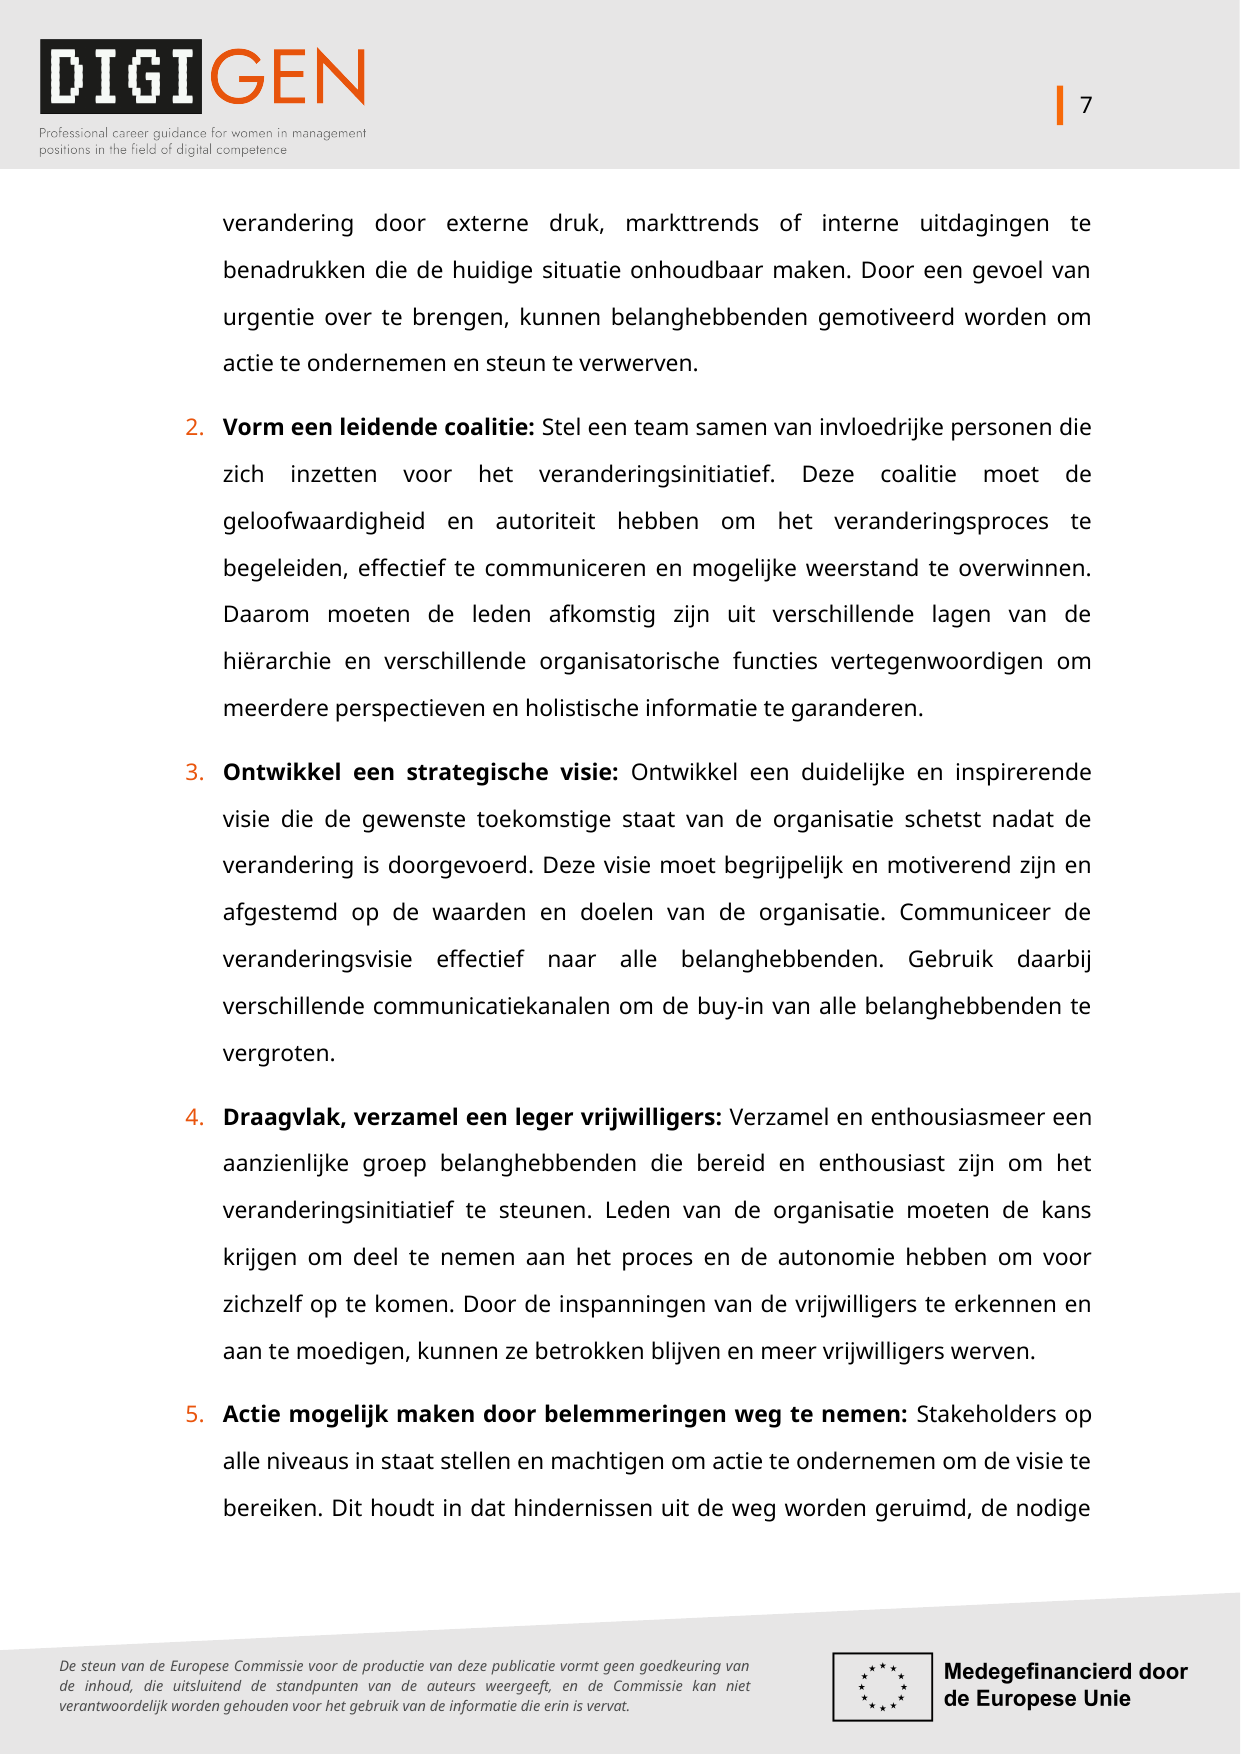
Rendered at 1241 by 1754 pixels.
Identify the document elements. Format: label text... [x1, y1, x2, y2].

list Draagvlak, verzamel een leger vrijwilligers: Verzamel en enthousiasmeer een aanzienlijke groep belanghebbenden die bereid en enthousiast zijn om het veranderingsinitiatief te steunen. Leden van de organisatie moeten de kans krijgen om deel te nemen aan het proces en de autonomie hebben om voor zichzelf op te komen. Door de inspanningen van de vrijwilligers te erkennen en aan te moedigen, kunnen ze betrokken blijven en meer vrijwilligers werven. [185, 1101, 1092, 1366]
list Vorm een leidende coalitie: Stel een team samen van invloedrijke personen die zich inzetten voor het veranderingsinitiatief. Deze coalitie moet de geloofwaardigheid en autoriteit hebben om het veranderingsproces te begeleiden, effectief te communiceren en mogelijke weerstand te overwinnen. Daarom moeten de leden afkomstig zijn uit verschillende lagen van de hiërarchie en verschillende organisatorische functies vertegenwoordigen om meerdere perspectieven en holistische informatie te garanderen. [185, 411, 1092, 723]
picture [829, 1650, 1202, 1725]
list Ontwikkel een strategische visie: Ontwikkel een duidelijke en inspirerende visie die de gewenste toekomstige staat van de organisatie schetst nadat de verandering is doorgevoerd. Deze visie moet begrijpelijk en motiverend zijn en afgestemd op de waarden en doelen van de organisatie. Communiceer de veranderingsvisie effectief naar alle belanghebbenden. Gebruik daarbij verschillende communicatiekanalen om de buy-in van alle belanghebbenden te vergroten. [185, 756, 1092, 1068]
picture [39, 38, 366, 157]
